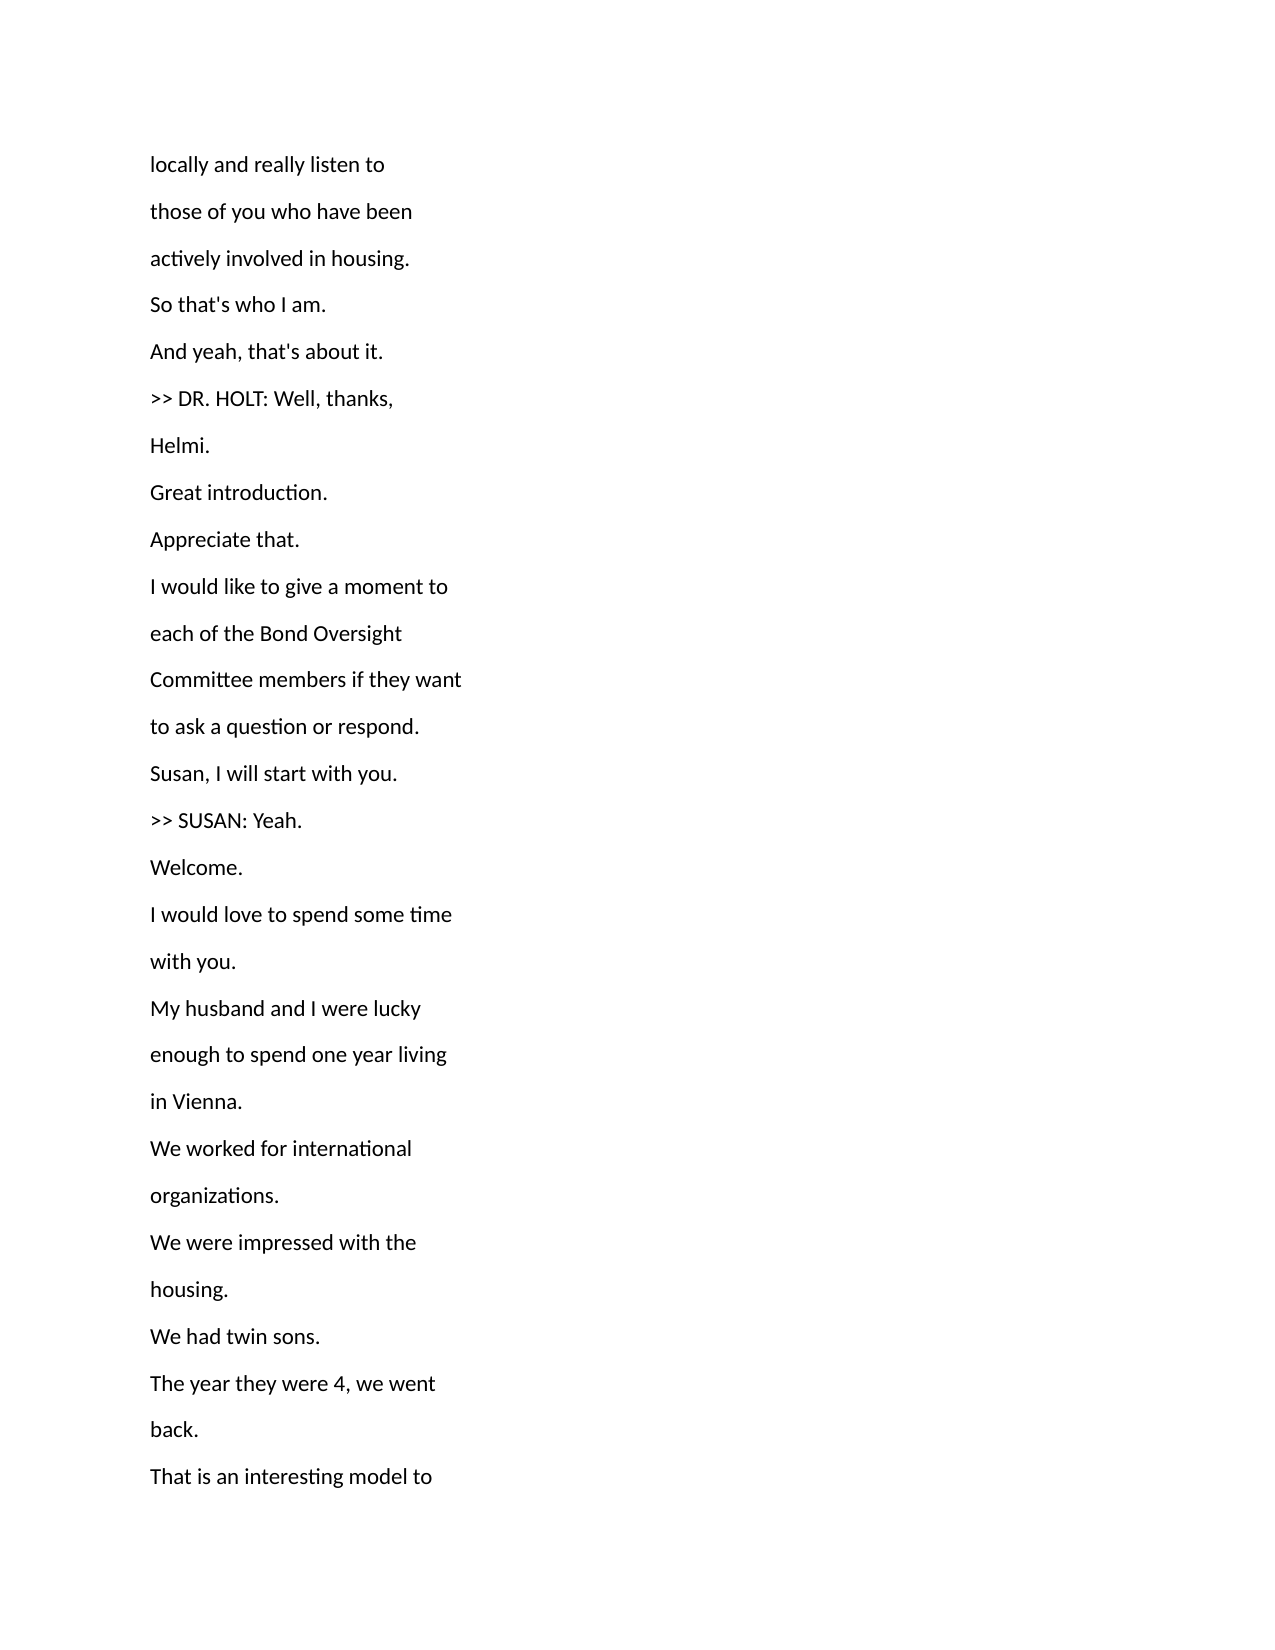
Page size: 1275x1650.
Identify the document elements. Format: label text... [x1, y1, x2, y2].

text Susan, I will start with you. [150, 759, 1125, 787]
text We had twin sons. [150, 1322, 1125, 1350]
text to ask a question or respond. [150, 712, 1125, 741]
text >> SUSAN: Yeah. [150, 806, 1125, 834]
text So that's who I am. [150, 291, 1125, 319]
text The year they were 4, we went [150, 1369, 1125, 1397]
text Welcome. [150, 853, 1125, 881]
text actively involved in housing. [150, 244, 1125, 272]
text We worked for international [150, 1134, 1125, 1162]
text And yeah, that's about it. [150, 337, 1125, 366]
text Helmi. [150, 431, 1125, 459]
text My husband and I were lucky [150, 994, 1125, 1022]
text enough to spend one year living [150, 1041, 1125, 1069]
text That is an interesting model to [150, 1462, 1125, 1491]
text >> DR. HOLT: Well, thanks, [150, 384, 1125, 412]
text back. [150, 1416, 1125, 1444]
text Great introduction. [150, 478, 1125, 506]
text housing. [150, 1275, 1125, 1303]
text We were impressed with the [150, 1228, 1125, 1256]
text each of the Bond Oversight [150, 619, 1125, 647]
text locally and really listen to [150, 150, 1125, 178]
text I would love to spend some time [150, 900, 1125, 928]
text those of you who have been [150, 197, 1125, 225]
text Committee members if they want [150, 666, 1125, 694]
text organizations. [150, 1181, 1125, 1209]
text in Vienna. [150, 1087, 1125, 1116]
text with you. [150, 947, 1125, 975]
text I would like to give a moment to [150, 572, 1125, 600]
text Appreciate that. [150, 525, 1125, 553]
